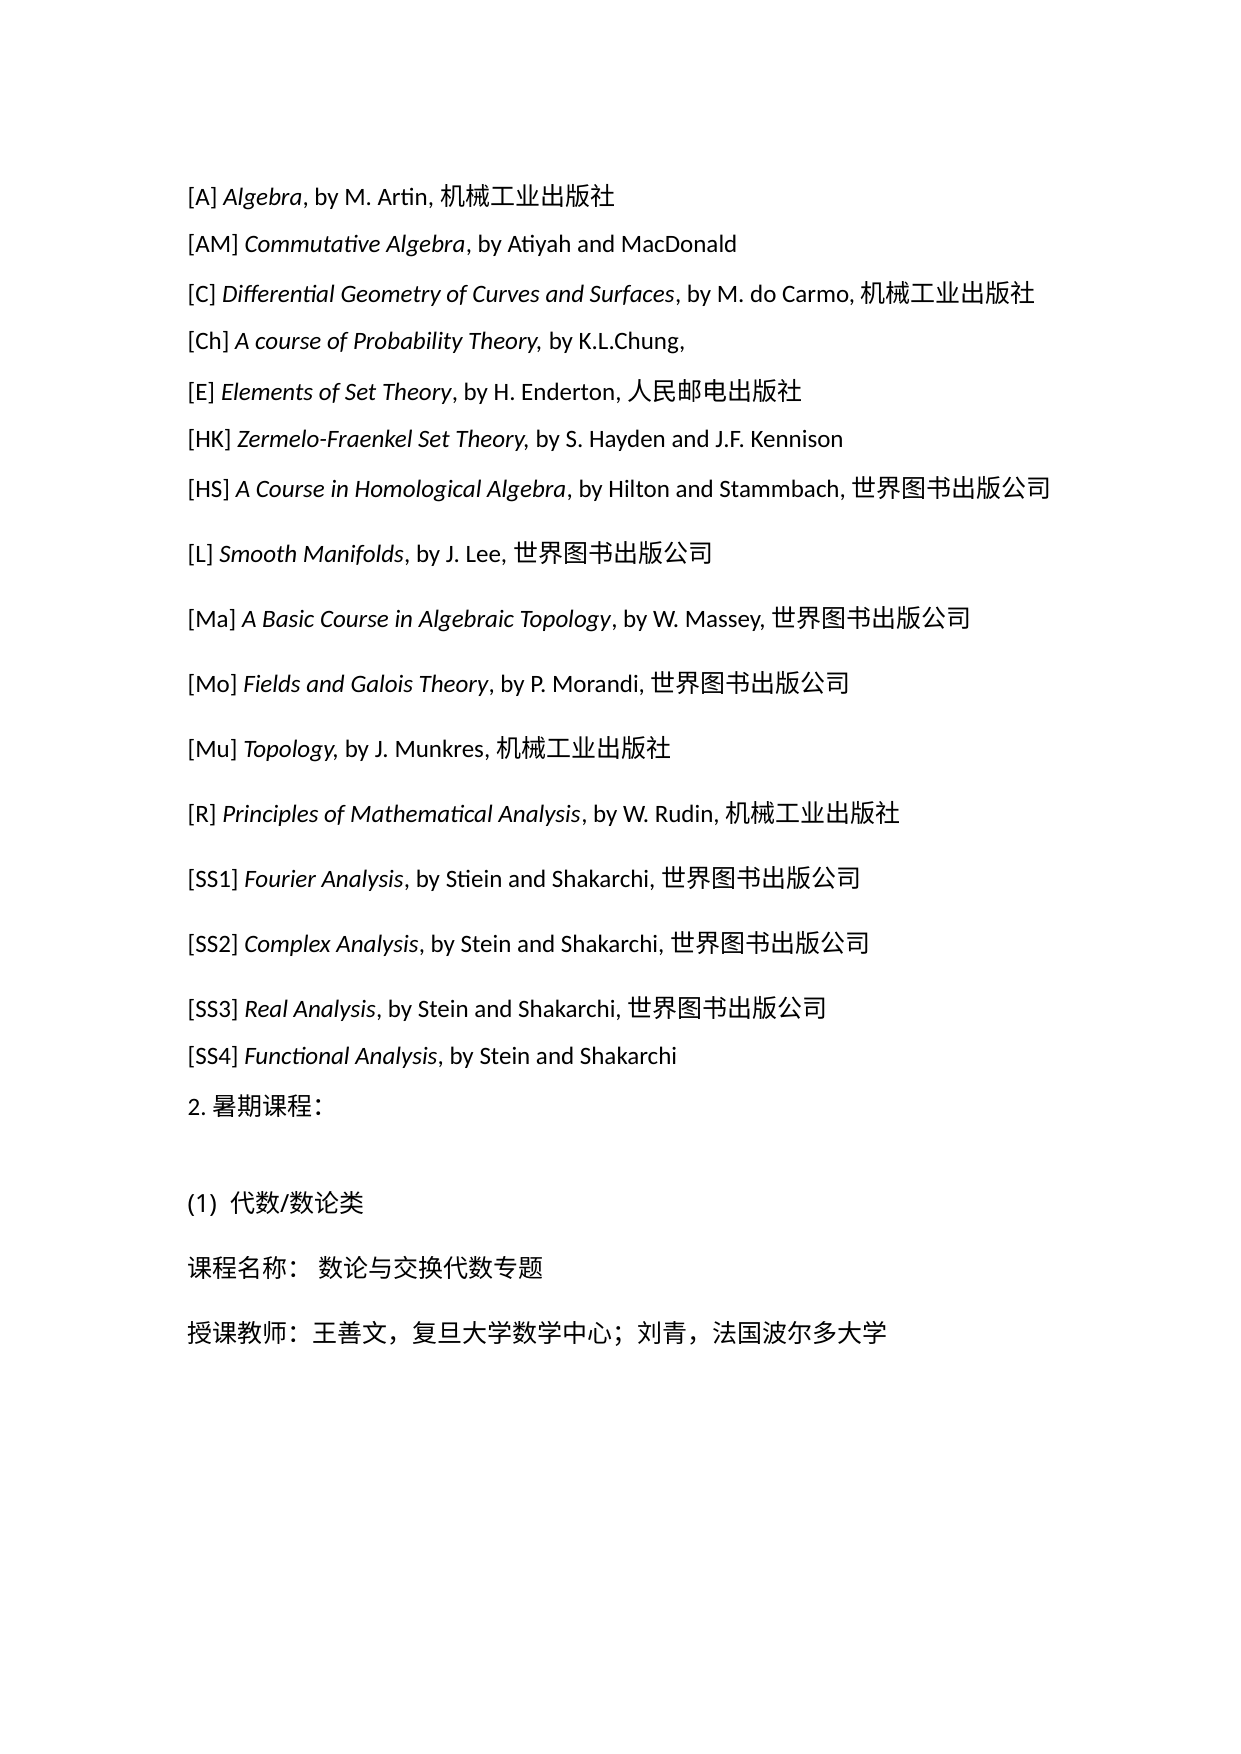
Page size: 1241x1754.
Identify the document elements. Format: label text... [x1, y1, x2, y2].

text [SS2] Complex Analysis, by Stein and Shakarchi, 世界图书出版公司 [187, 909, 1053, 974]
list 暑期课程： [187, 1072, 1053, 1137]
text [SS3] Real Analysis, by Stein and Shakarchi, 世界图书出版公司 [187, 974, 1053, 1039]
list 授课教师：王善文，复旦大学数学中心；刘青，法国波尔多大学 [187, 1299, 1053, 1364]
text [C] Differential Geometry of Curves and Surfaces, by M. do Carmo, 机械工业出版社 [187, 259, 1053, 324]
text [E] Elements of Set Theory, by H. Enderton, 人民邮电出版社 [187, 357, 1053, 422]
list 课程名称： 数论与交换代数专题 [187, 1234, 1053, 1299]
text [R] Principles of Mathematical Analysis, by W. Rudin, 机械工业出版社 [187, 779, 1053, 844]
text [Ma] A Basic Course in Algebraic Topology, by W. Massey, 世界图书出版公司 [187, 584, 1053, 649]
text [HK] Zermelo-Fraenkel Set Theory, by S. Hayden and J.F. Kennison [187, 422, 1053, 454]
text [AM] Commutative Algebra, by Atiyah and MacDonald [187, 227, 1053, 259]
text [A] Algebra, by M. Artin, 机械工业出版社 [187, 162, 1053, 227]
text [Mo] Fields and Galois Theory, by P. Morandi, 世界图书出版公司 [187, 649, 1053, 714]
text [SS4] Functional Analysis, by Stein and Shakarchi [187, 1039, 1053, 1072]
list 代数/数论类 [187, 1169, 1053, 1234]
text [L] Smooth Manifolds, by J. Lee, 世界图书出版公司 [187, 519, 1053, 584]
text [Mu] Topology, by J. Munkres, 机械工业出版社 [187, 714, 1053, 779]
text [Ch] A course of Probability Theory, by K.L.Chung, [187, 324, 1053, 357]
text [HS] A Course in Homological Algebra, by Hilton and Stammbach, 世界图书出版公司 [187, 454, 1053, 519]
text [SS1] Fourier Analysis, by Stiein and Shakarchi, 世界图书出版公司 [187, 844, 1053, 909]
